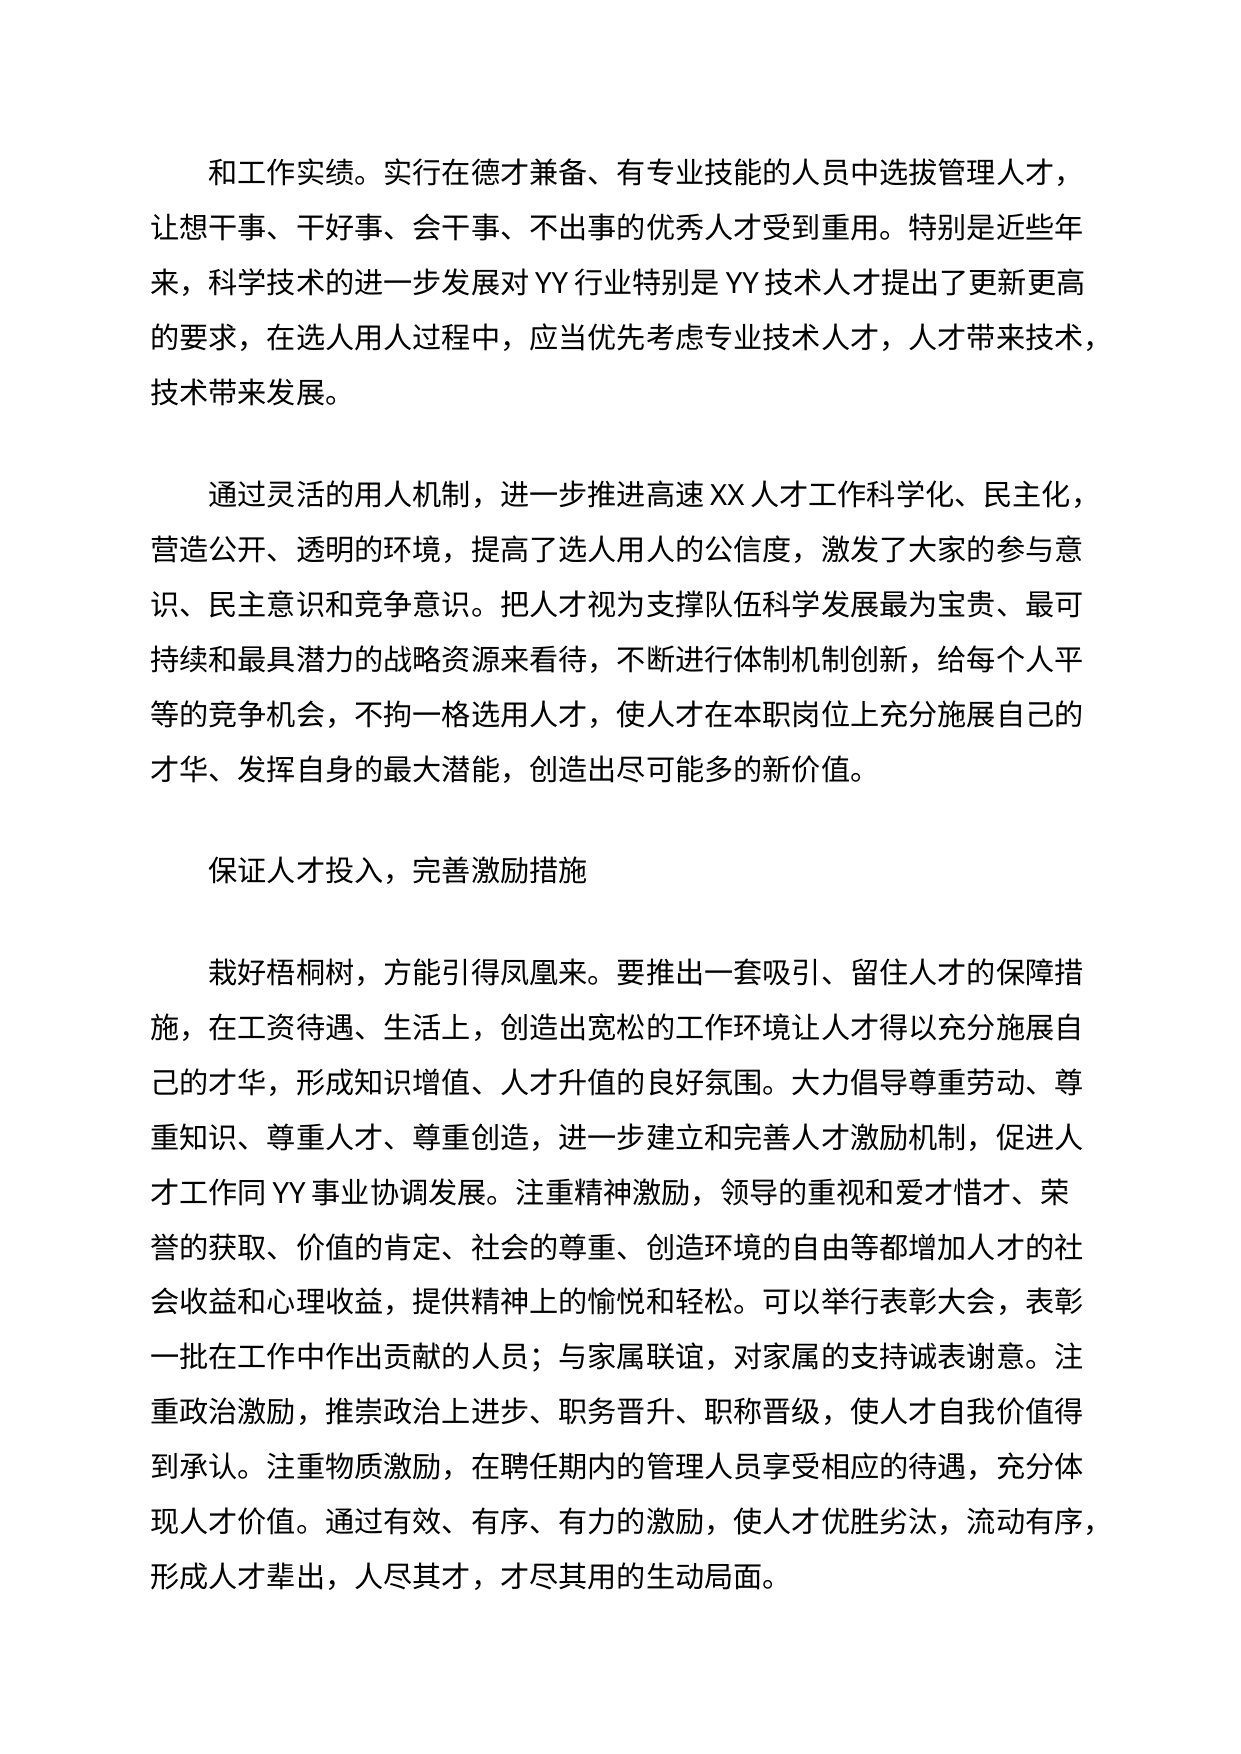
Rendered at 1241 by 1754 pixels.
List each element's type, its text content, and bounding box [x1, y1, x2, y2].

text 通过灵活的用人机制，进一步推进高速XX人才工作科学化、民主化，营造公开、透明的环境，提高了选人用人的公信度，激发了大家的参与意识、民主意识和竞争意识。把人才视为支撑队伍科学发展最为宝贵、最可持续和最具潜力的战略资源来看待，不断进行体制机制创新，给每个人平等的竞争机会，不拘一格选用人才，使人才在本职岗位上充分施展自己的才华、发挥自身的最大潜能，创造出尽可能多的新价值。 [150, 471, 1090, 788]
text 和工作实绩。实行在德才兼备、有专业技能的人员中选拔管理人才，让想干事、干好事、会干事、不出事的优秀人才受到重用。特别是近些年来，科学技术的进一步发展对YY行业特别是YY技术人才提出了更新更高的要求，在选人用人过程中，应当优先考虑专业技术人才，人才带来技术，技术带来发展。 [150, 150, 1090, 412]
text 栽好梧桐树，方能引得凤凰来。要推出一套吸引、留住人才的保障措施，在工资待遇、生活上，创造出宽松的工作环境让人才得以充分施展自己的才华，形成知识增值、人才升值的良好氛围。大力倡导尊重劳动、尊重知识、尊重人才、尊重创造，进一步建立和完善人才激励机制，促进人才工作同YY事业协调发展。注重精神激励，领导的重视和爱才惜才、荣誉的获取、价值的肯定、社会的尊重、创造环境的自由等都增加人才的社会收益和心理收益，提供精神上的愉悦和轻松。可以举行表彰大会，表彰一批在工作中作出贡献的人员；与家属联谊，对家属的支持诚表谢意。注重政治激励，推崇政治上进步、职务晋升、职称晋级，使人才自我价值得到承认。注重物质激励，在聘任期内的管理人员享受相应的待遇，充分体现人才价值。通过有效、有序、有力的激励，使人才优胜劣汰，流动有序，形成人才辈出，人尽其才，才尽其用的生动局面。 [150, 949, 1090, 1596]
text 保证人才投入，完善激励措施 [150, 848, 1090, 890]
